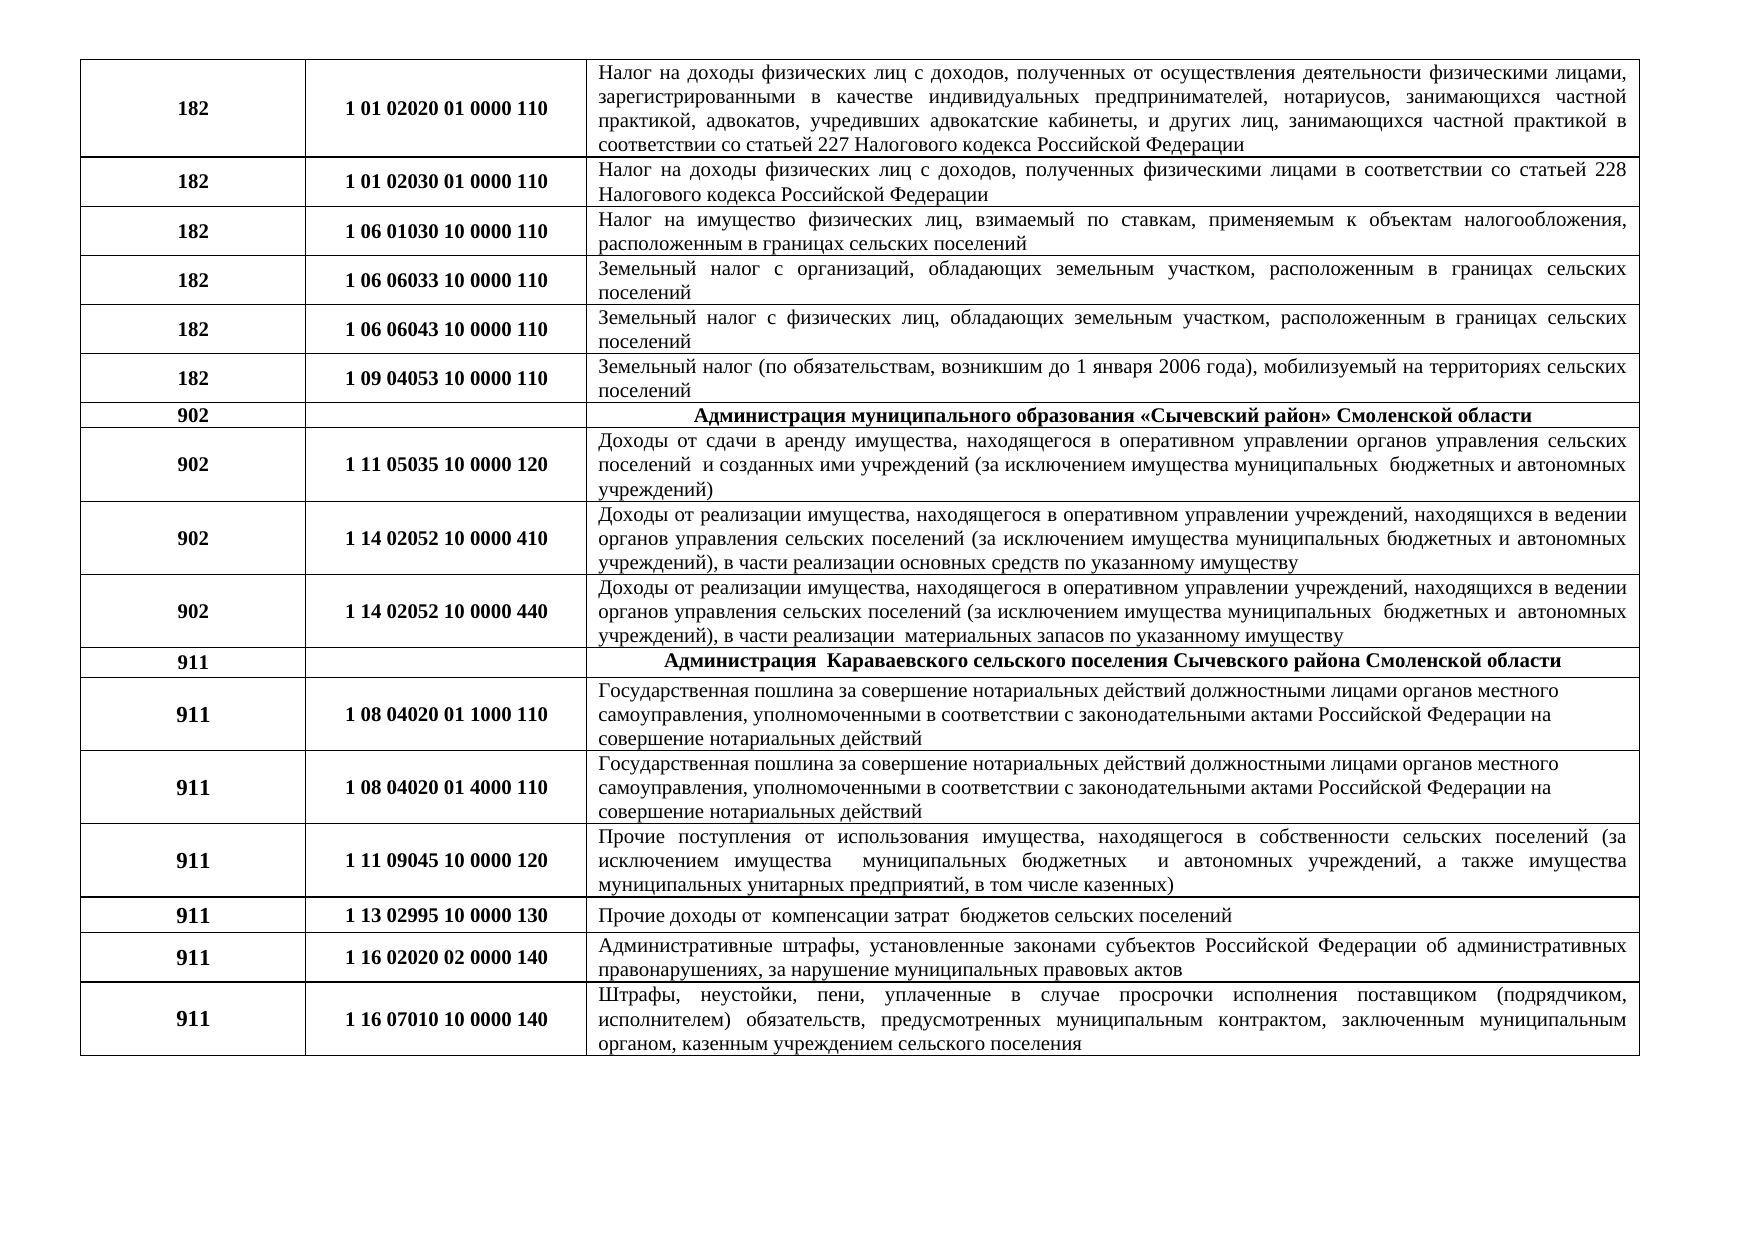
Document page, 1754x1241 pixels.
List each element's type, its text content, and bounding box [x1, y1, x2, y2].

table_cell 182 [81, 354, 305, 402]
table_cell 1 16 02020 02 0000 140 [306, 933, 586, 981]
table_cell 911 [81, 898, 305, 932]
table_cell Прочие доходы от компенсации затрат бюджетов сельских поселений [587, 898, 1639, 932]
table_cell 182 [81, 305, 305, 353]
table_cell Штрафы, неустойки, пени, уплаченные в случае просрочки исполнения поставщиком (подрядчиком, исполнителем) обязательств, предусмотренных муниципальным контрактом, заключенным муниципальным органом, казенным учреждением сельского поселения [587, 983, 1639, 1054]
table_cell 902 [81, 428, 305, 501]
table_cell Государственная пошлина за совершение нотариальных действий должностными лицами органов местного самоуправления, уполномоченными в соответствии с законодательными актами Российской Федерации на совершение нотариальных действий [587, 678, 1639, 750]
table_cell 1 08 04020 01 1000 110 [306, 678, 586, 750]
table_cell Земельный налог (по обязательствам, возникшим до 1 января 2006 года), мобилизуемый на территориях сельских поселений [587, 354, 1639, 402]
table_cell 182 [81, 256, 305, 304]
table_cell 911 [81, 983, 305, 1054]
table_cell 911 [81, 751, 305, 823]
table_cell 911 [81, 933, 305, 981]
table_cell 182 [81, 158, 305, 206]
table_cell Земельный налог с физических лиц, обладающих земельным участком, расположенным в границах сельских поселений [587, 305, 1639, 353]
table_cell 1 09 04053 10 0000 110 [306, 354, 586, 402]
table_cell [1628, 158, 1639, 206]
table_cell 1 13 02995 10 0000 130 [306, 898, 586, 932]
table_cell 1 11 09045 10 0000 120 [306, 824, 586, 896]
table_cell 1 01 02030 01 0000 110 [306, 158, 586, 206]
table_cell Администрация Караваевского сельского поселения Сычевского района Смоленской области [587, 648, 1639, 677]
table_cell 1 06 06043 10 0000 110 [306, 305, 586, 353]
table_cell 182 [81, 207, 305, 255]
table_cell 902 [81, 403, 305, 427]
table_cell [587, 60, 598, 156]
table_cell 902 [81, 502, 305, 574]
table_cell 1 08 04020 01 4000 110 [306, 751, 586, 823]
table_cell [306, 648, 586, 677]
table_cell 182 [81, 60, 305, 156]
table_cell Администрация муниципального образования «Сычевский район» Смоленской области [587, 403, 1639, 427]
table_cell 1 14 02052 10 0000 410 [306, 502, 586, 574]
table_cell 1 06 01030 10 0000 110 [306, 207, 586, 255]
table_cell Административные штрафы, установленные законами субъектов Российской Федерации об административных правонарушениях, за нарушение муниципальных правовых актов [587, 933, 1639, 981]
table_cell [306, 403, 586, 427]
table_cell Доходы от реализации имущества, находящегося в оперативном управлении учреждений, находящихся в ведении органов управления сельских поселений (за исключением имущества муниципальных бюджетных и автономных учреждений), в части реализации основных средств по указанному имуществу [587, 502, 1639, 574]
table_cell 1 14 02052 10 0000 440 [306, 575, 586, 647]
table_cell Доходы от реализации имущества, находящегося в оперативном управлении учреждений, находящихся в ведении органов управления сельских поселений (за исключением имущества муниципальных бюджетных и автономных учреждений), в части реализации материальных запасов по указанному имуществу [587, 575, 1639, 647]
table_cell Земельный налог с организаций, обладающих земельным участком, расположенным в границах сельских поселений [587, 256, 1639, 304]
table_cell 1 16 07010 10 0000 140 [306, 983, 586, 1054]
table_cell Налог на имущество физических лиц, взимаемый по ставкам, применяемым к объектам налогообложения, расположенным в границах сельских поселений [587, 207, 1639, 255]
table_cell 911 [81, 824, 305, 896]
table_cell Доходы от сдачи в аренду имущества, находящегося в оперативном управлении органов управления сельских поселений и созданных ими учреждений (за исключением имущества муниципальных бюджетных и автономных учреждений) [587, 428, 1639, 501]
table_cell 902 [81, 575, 305, 647]
table_cell 1 01 02020 01 0000 110 [306, 60, 586, 156]
table_cell 1 06 06033 10 0000 110 [306, 256, 586, 304]
table_cell Прочие поступления от использования имущества, находящегося в собственности сельских поселений (за исключением имущества муниципальных бюджетных и автономных учреждений, а также имущества муниципальных унитарных предприятий, в том числе казенных) [587, 824, 1639, 896]
table_cell 1 11 05035 10 0000 120 [306, 428, 586, 501]
table_cell Государственная пошлина за совершение нотариальных действий должностными лицами органов местного самоуправления, уполномоченными в соответствии с законодательными актами Российской Федерации на совершение нотариальных действий [587, 751, 1639, 823]
table_cell 911 [81, 648, 305, 677]
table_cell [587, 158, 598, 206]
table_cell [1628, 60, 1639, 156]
table_cell 911 [81, 678, 305, 750]
